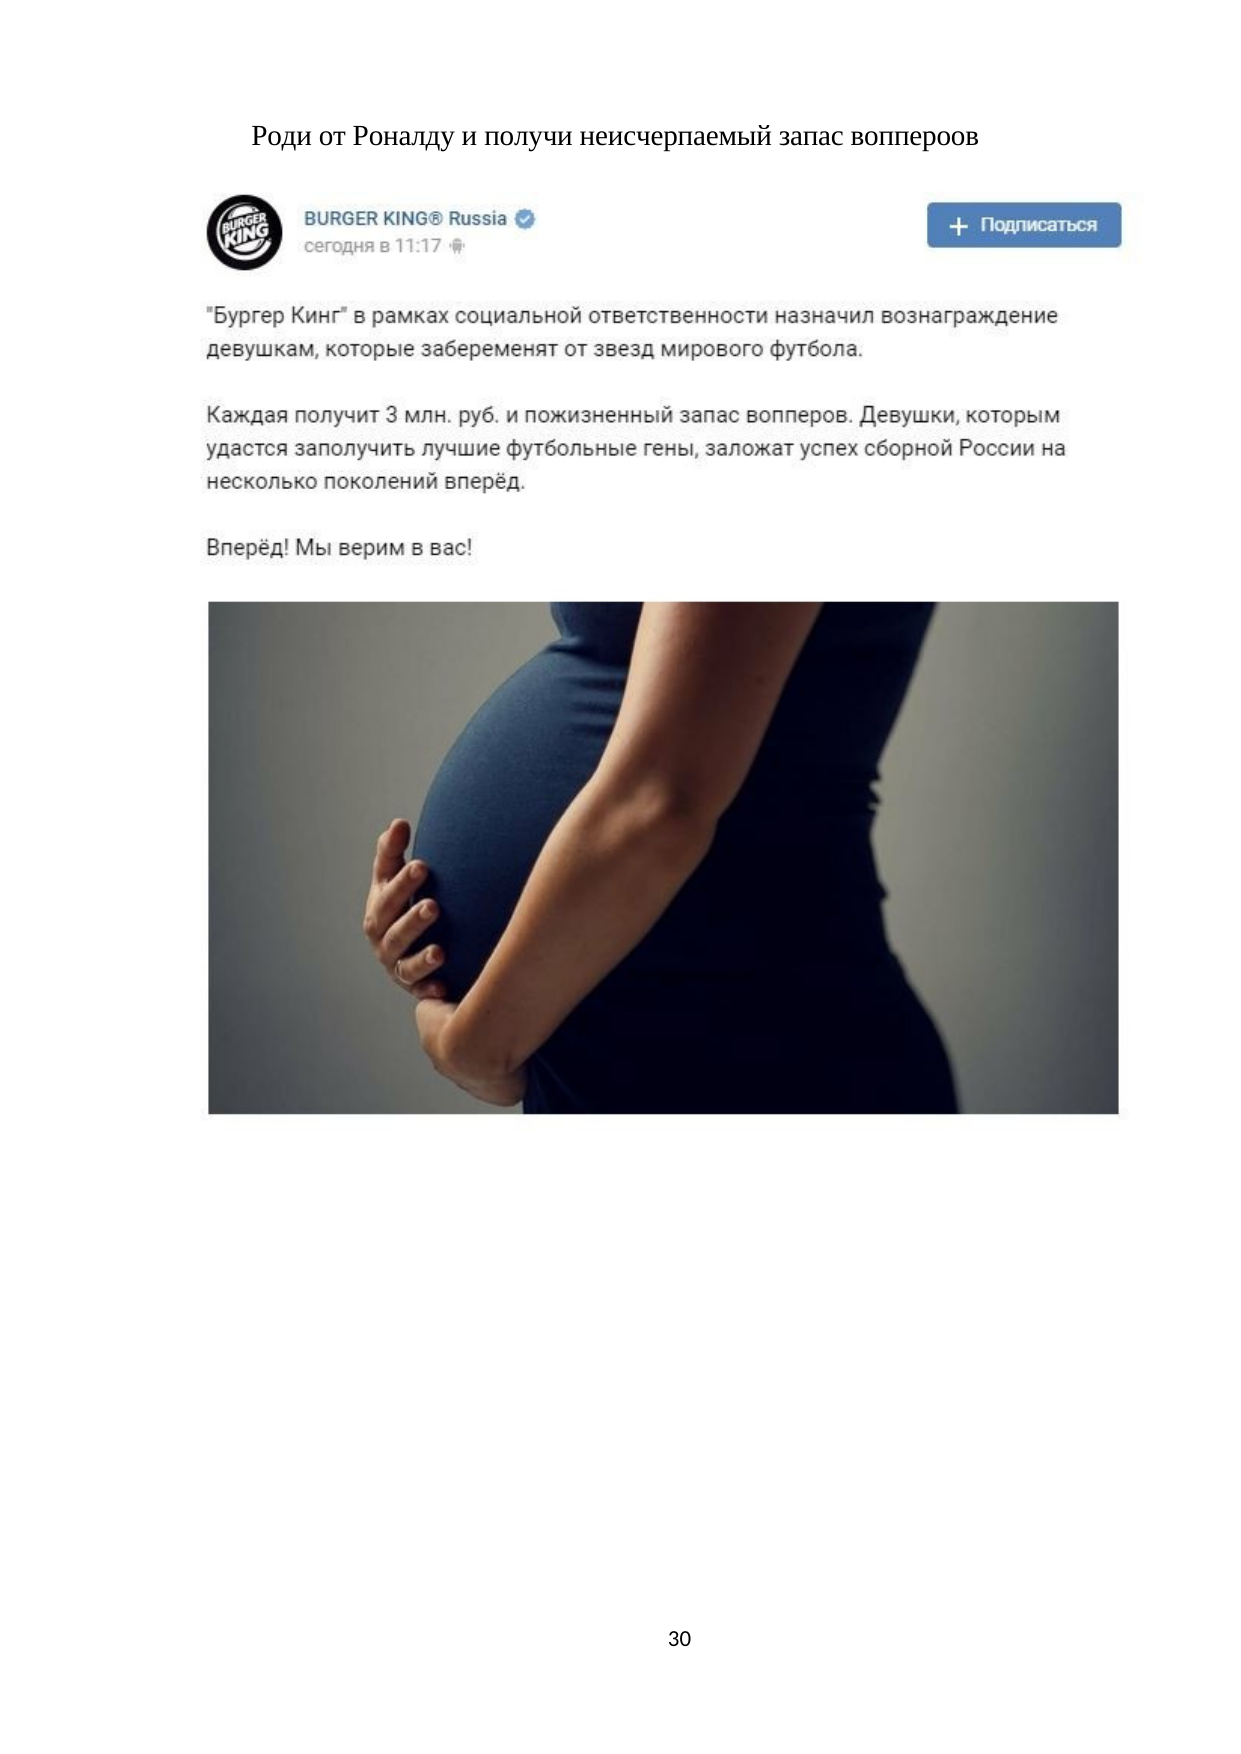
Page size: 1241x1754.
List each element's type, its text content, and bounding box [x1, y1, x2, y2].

text Роди от Роналду и получи неисчерпаемый запас воппероов [177, 118, 1181, 152]
picture [177, 168, 1152, 1131]
